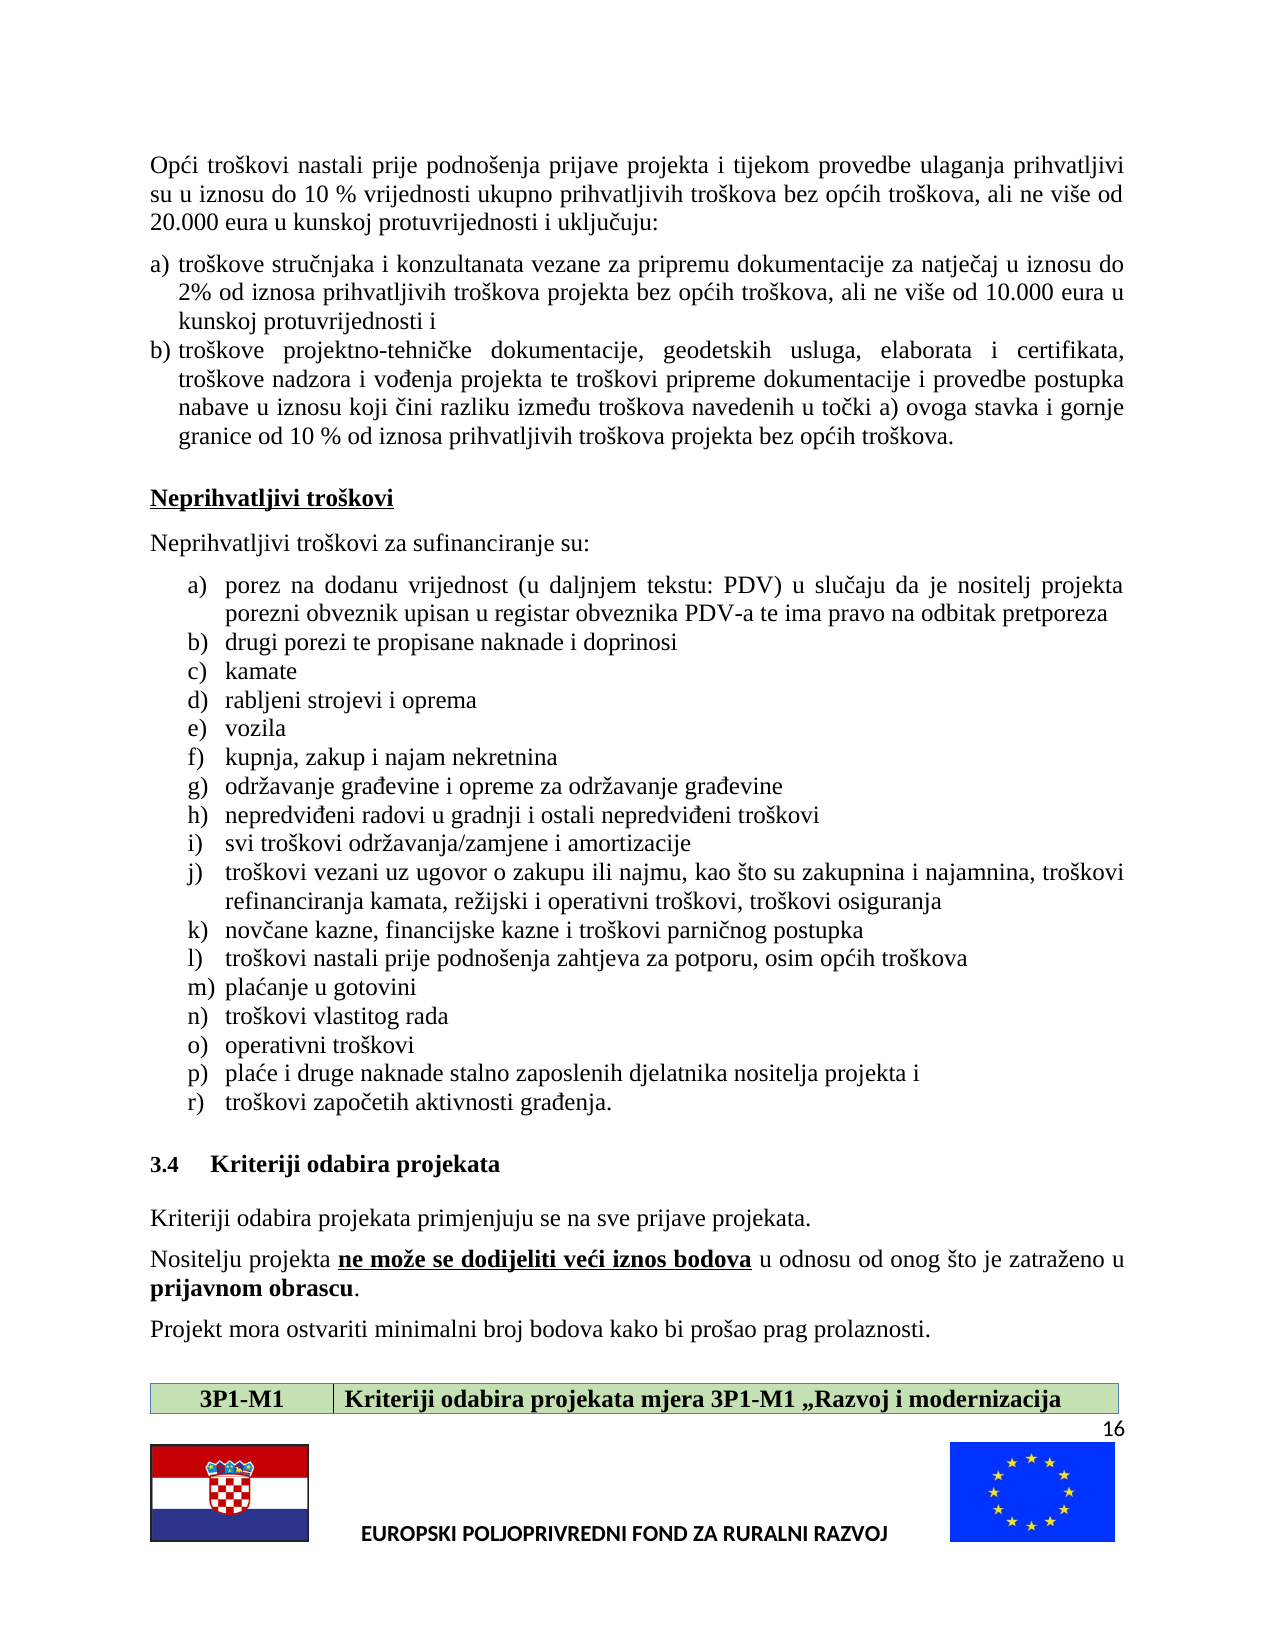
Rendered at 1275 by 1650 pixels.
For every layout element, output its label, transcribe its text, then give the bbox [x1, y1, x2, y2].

list troškove projektno-tehničke dokumentacije, geodetskih usluga, elaborata i certifikata, troškove nadzora i vođenja projekta te troškovi pripreme dokumentacije i provedbe postupka nabave u iznosu koji čini razliku između troškova navedenih u točki a) ovoga stavka i gornje granice od 10 % od iznosa prihvatljivih troškova projekta bez općih troškova. [150, 335, 1125, 450]
picture [950, 1442, 1115, 1542]
list nepredviđeni radovi u gradnji i ostali nepredviđeni troškovi [187, 800, 1125, 828]
list operativni troškovi [187, 1030, 1125, 1058]
text Opći troškovi nastali prije podnošenja prijave projekta i tijekom provedbe ulaganja prihvatljivi su u iznosu do 10 % vrijednosti ukupno prihvatljivih troškova bez općih troškova, ali ne više od 20.000 eura u kunskoj protuvrijednosti i uključuju: [150, 150, 1125, 236]
picture [150, 1444, 309, 1542]
list troškove stručnjaka i konzultanata vezane za pripremu dokumentacije za natječaj u iznosu do 2% od iznosa prihvatljivih troškova projekta bez općih troškova, ali ne više od 10.000 eura u kunskoj protuvrijednosti i [150, 249, 1125, 335]
text Projekt mora ostvariti minimalni broj bodova kako bi prošao prag prolaznosti. [150, 1314, 1125, 1343]
list plaćanje u gotovini [187, 972, 1125, 1001]
list svi troškovi održavanja/zamjene i amortizacije [187, 828, 1125, 857]
list kupnja, zakup i najam nekretnina [187, 742, 1125, 771]
list troškovi nastali prije podnošenja zahtjeva za potporu, osim općih troškova [187, 943, 1125, 972]
text Nositelju projekta ne može se dodijeliti veći iznos bodova u odnosu od onog što je zatraženo u prijavnom obrascu. [150, 1244, 1125, 1301]
list troškovi vlastitog rada [187, 1001, 1125, 1030]
list troškovi vezani uz ugovor o zakupu ili najmu, kao što su zakupnina i najamnina, troškovi refinanciranja kamata, režijski i operativni troškovi, troškovi osiguranja [187, 857, 1125, 915]
list porez na dodanu vrijednost (u daljnjem tekstu: PDV) u slučaju da je nositelj projekta porezni obveznik upisan u registar obveznika PDV-a te ima pravo na odbitak pretporeza [187, 570, 1125, 627]
subtitle Kriteriji odabira projekata [150, 1149, 1125, 1178]
table_header 3P1-M1 [151, 1384, 333, 1413]
table_header Kriteriji odabira projekata mjera 3P1-M1 „Razvoj i modernizacija društvene infrastrukture“ [334, 1384, 1118, 1413]
text Kriteriji odabira projekata primjenjuju se na sve prijave projekata. [150, 1203, 1125, 1231]
list održavanje građevine i opreme za održavanje građevine [187, 771, 1125, 800]
list plaće i druge naknade stalno zaposlenih djelatnika nositelja projekta i [187, 1058, 1125, 1087]
list novčane kazne, financijske kazne i troškovi parničnog postupka [187, 915, 1125, 943]
list vozila [187, 713, 1125, 742]
list kamate [187, 656, 1125, 685]
list troškovi započetih aktivnosti građenja. [187, 1087, 1125, 1116]
text Neprihvatljivi troškovi za sufinanciranje su: [150, 528, 1125, 557]
list drugi porezi te propisane naknade i doprinosi [187, 627, 1125, 656]
list rabljeni strojevi i oprema [187, 685, 1125, 713]
text Neprihvatljivi troškovi [150, 483, 1125, 512]
